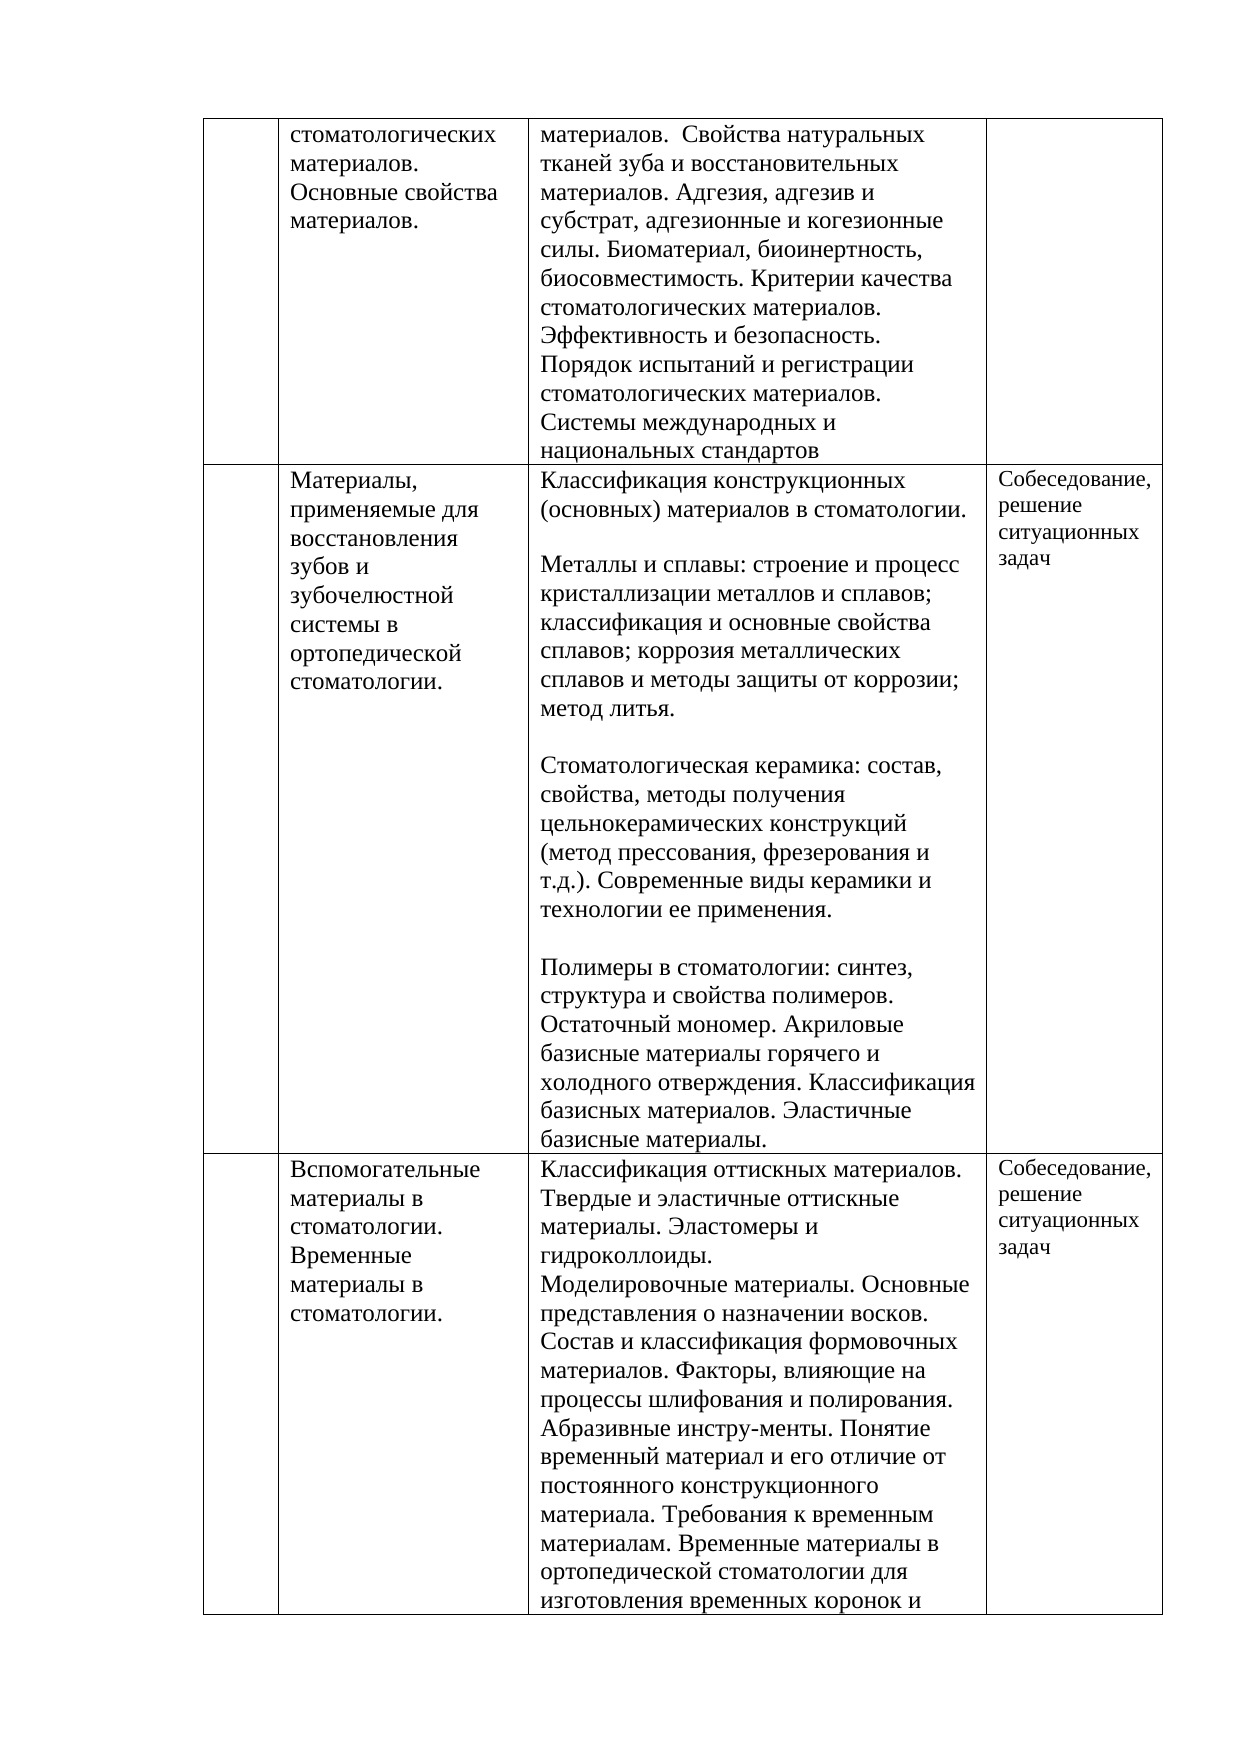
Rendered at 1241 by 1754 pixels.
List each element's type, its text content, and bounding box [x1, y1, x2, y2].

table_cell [529, 1154, 986, 1614]
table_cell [279, 119, 528, 464]
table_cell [987, 1154, 1162, 1614]
table_cell [204, 1154, 278, 1614]
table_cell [987, 119, 1162, 464]
table_cell [204, 465, 278, 1153]
table_cell Собеседование, решение ситуационных задач [987, 465, 1162, 1153]
table_cell [204, 119, 278, 464]
table_cell Материалы, применяемые для восстановления зубов и зубочелюстной системы в ортопедической стоматологии. [279, 465, 528, 1153]
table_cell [529, 119, 986, 464]
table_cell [279, 1154, 528, 1614]
table_cell Классификация конструкционных (основных) материалов в стоматологии. Металлы и сплавы: строение и процесс кристаллизации металлов и сплавов; классификация и основные свойства сплавов; коррозия металлических сплавов и методы защиты от коррозии; метод литья. Стоматологическая керамика: состав, свойства, методы получения цельнокерамических конструкций (метод прессования, фрезерования и т.д.). Современные виды керамики и технологии ее применения. Полимеры в стоматологии: синтез, структура и свойства полимеров. Остаточный мономер. Акриловые базисные материалы горячего и холодного отверждения. Классификация базисных материалов. Эластичные базисные материалы. [529, 465, 986, 1153]
